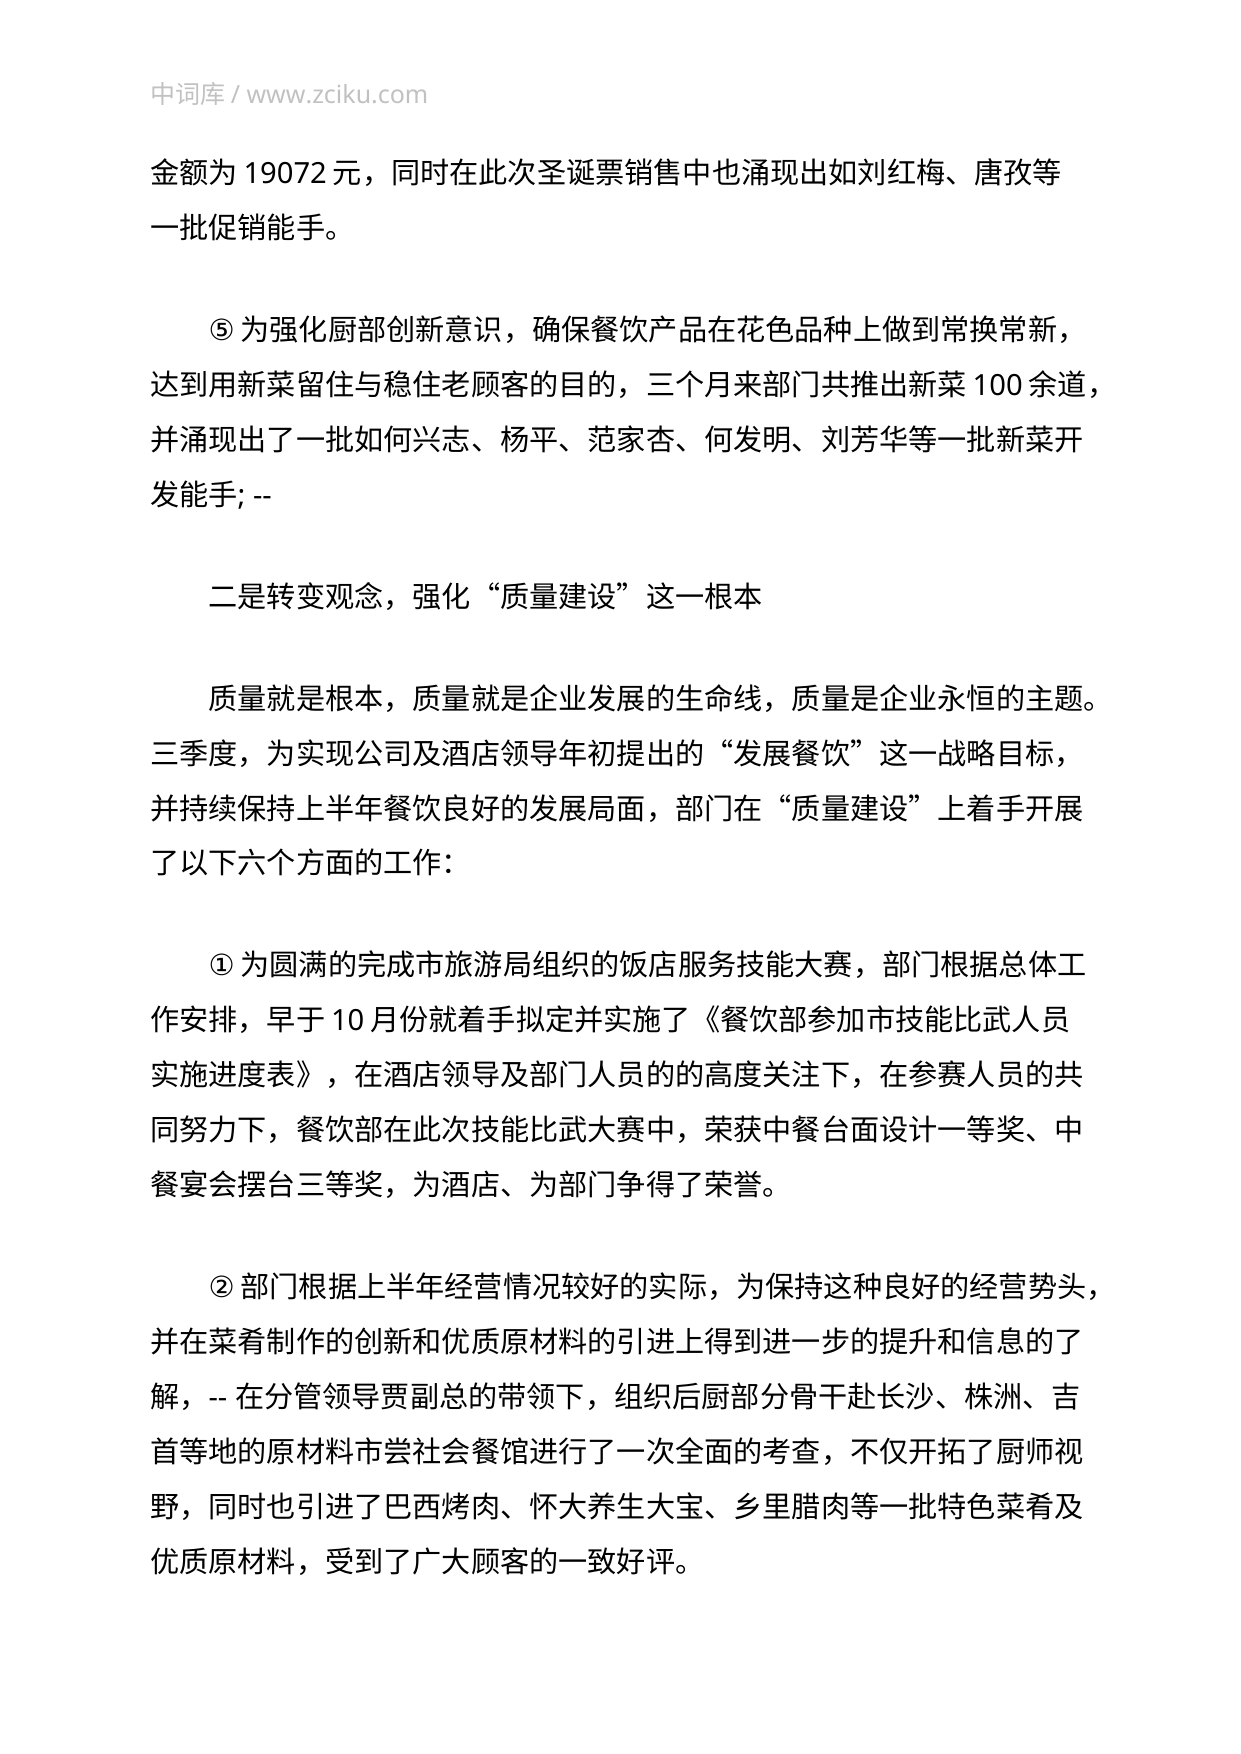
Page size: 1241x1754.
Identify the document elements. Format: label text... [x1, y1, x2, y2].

text ⑤为强化厨部创新意识，确保餐饮产品在花色品种上做到常换常新，达到用新菜留住与稳住老顾客的目的，三个月来部门共推出新菜100余道，并涌现出了一批如何兴志、杨平、范家杏、何发明、刘芳华等一批新菜开发能手; -- [150, 307, 1090, 514]
text 质量就是根本，质量就是企业发展的生命线，质量是企业永恒的主题。三季度，为实现公司及酒店领导年初提出的“发展餐饮”这一战略目标，并持续保持上半年餐饮良好的发展局面，部门在“质量建设”上着手开展了以下六个方面的工作： [150, 675, 1090, 882]
text ①为圆满的完成市旅游局组织的饭店服务技能大赛，部门根据总体工作安排，早于10月份就着手拟定并实施了《餐饮部参加市技能比武人员实施进度表》，在酒店领导及部门人员的的高度关注下，在参赛人员的共同努力下，餐饮部在此次技能比武大赛中，荣获中餐台面设计一等奖、中餐宴会摆台三等奖，为酒店、为部门争得了荣誉。 [150, 942, 1090, 1204]
text ②部门根据上半年经营情况较好的实际，为保持这种良好的经营势头，并在菜肴制作的创新和优质原材料的引进上得到进一步的提升和信息的了解，-- 在分管领导贾副总的带领下，组织后厨部分骨干赴长沙、株洲、吉首等地的原材料市尝社会餐馆进行了一次全面的考查，不仅开拓了厨师视野，同时也引进了巴西烤肉、怀大养生大宝、乡里腊肉等一批特色菜肴及优质原材料，受到了广大顾客的一致好评。 [150, 1263, 1090, 1580]
text 二是转变观念，强化“质量建设”这一根本 [150, 574, 1090, 616]
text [150, 150, 1090, 247]
